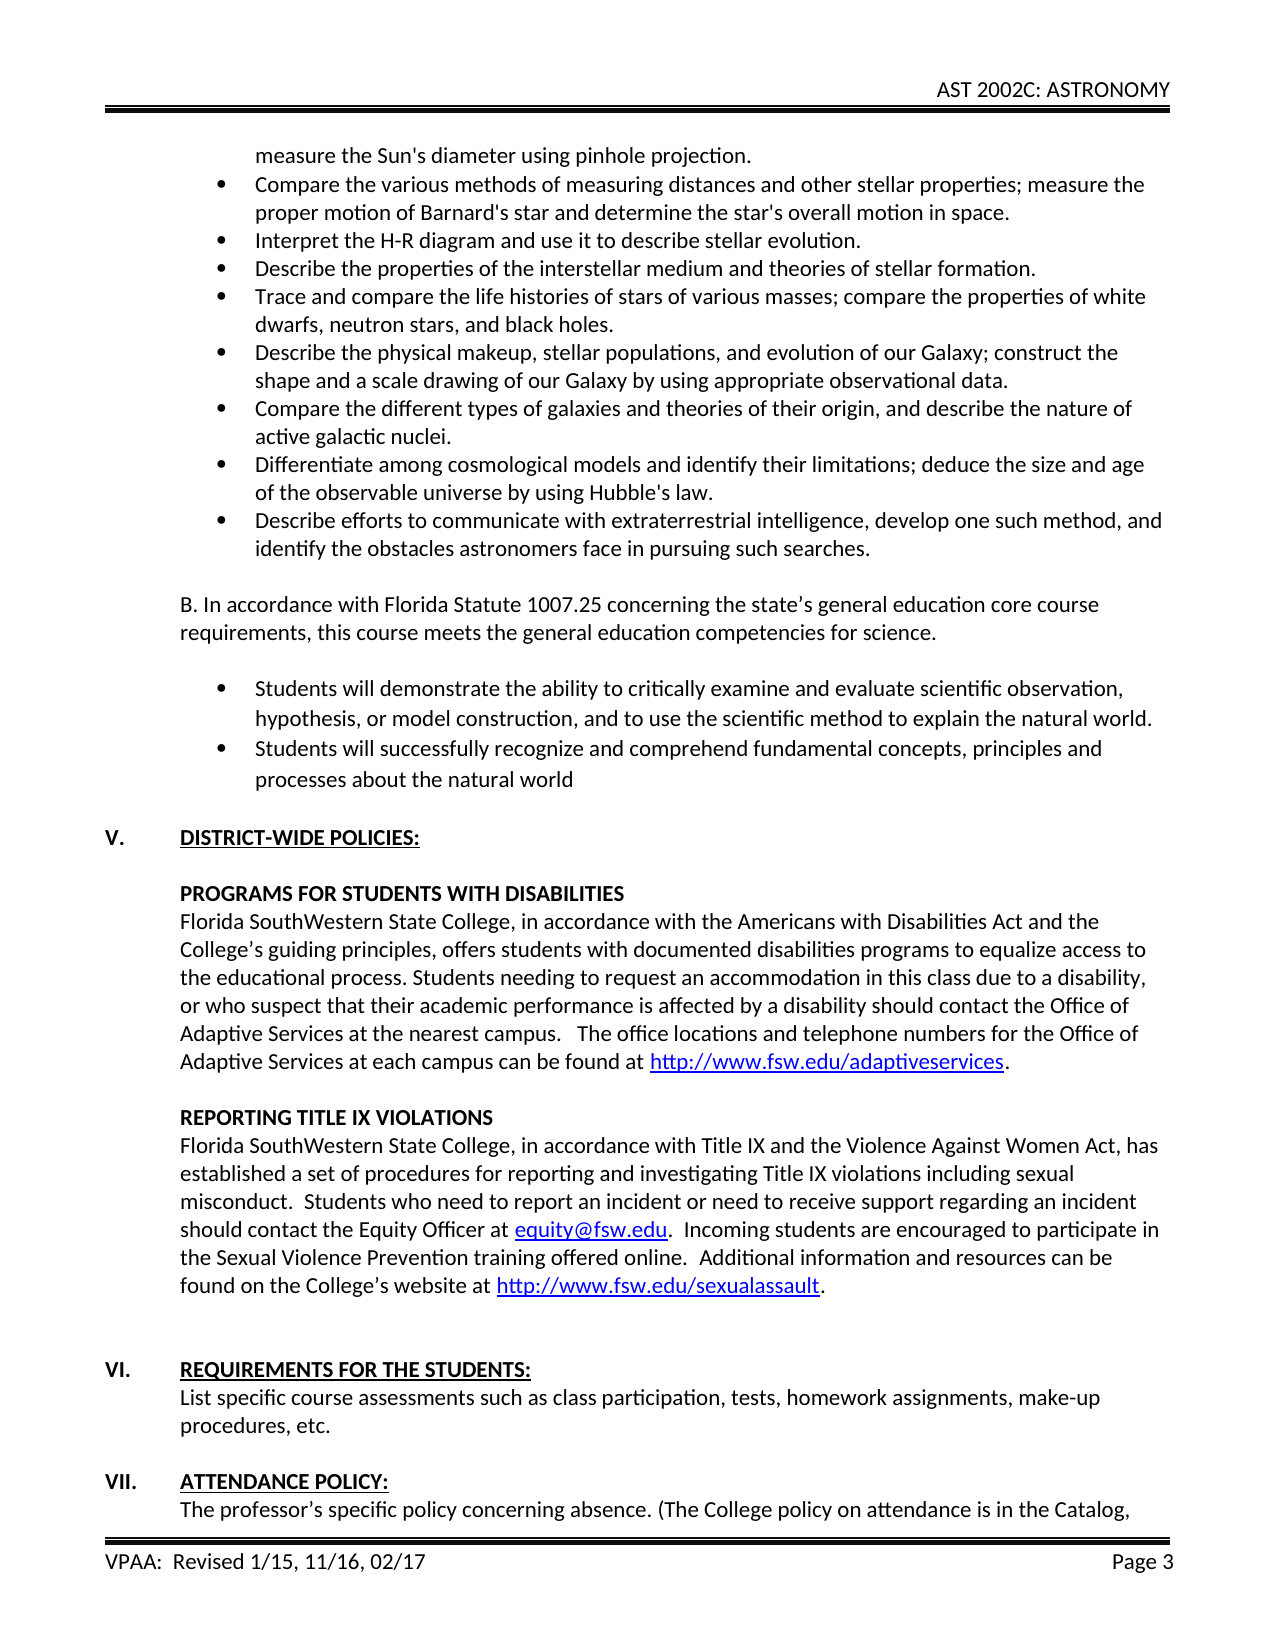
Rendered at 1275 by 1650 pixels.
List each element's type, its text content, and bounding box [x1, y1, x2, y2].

list Differentiate among cosmological models and identify their limitations; deduce the size and age of the observable universe by using Hubble's law. [217, 450, 1170, 506]
text Florida SouthWestern State College, in accordance with Title IX and the Violence Against Women Act, has established a set of procedures for reporting and investigating Title IX violations including sexual misconduct. Students who need to report an incident or need to receive support regarding an incident should contact the Equity Officer at equity@fsw.edu. Incoming students are encouraged to participate in the Sexual Violence Prevention training offered online. Additional information and resources can be found on the College’s website at http://www.fsw.edu/sexualassault. [180, 1131, 1170, 1299]
list Describe efforts to communicate with extraterrestrial intelligence, develop one such method, and identify the obstacles astronomers face in pursuing such searches. [217, 506, 1170, 562]
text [180, 1495, 1170, 1523]
list Compare the various methods of measuring distances and other stellar properties; measure the proper motion of Barnard's star and determine the star's overall motion in space. [217, 170, 1170, 226]
text B. In accordance with Florida Statute 1007.25 concerning the state’s general education core course requirements, this course meets the general education competencies for science. [180, 590, 1170, 646]
list Students will demonstrate the ability to critically examine and evaluate scientific observation, hypothesis, or model construction, and to use the scientific method to explain the natural world. [217, 674, 1170, 732]
list Describe the physical makeup, stellar populations, and evolution of our Galaxy; construct the shape and a scale drawing of our Galaxy by using appropriate observational data. [217, 338, 1170, 394]
list Interpret the H-R diagram and use it to describe stellar evolution. [217, 226, 1170, 254]
text Florida SouthWestern State College, in accordance with the Americans with Disabilities Act and the College’s guiding principles, offers students with documented disabilities programs to equalize access to the educational process. Students needing to request an accommodation in this class due to a disability, or who suspect that their academic performance is affected by a disability should contact the Office of Adaptive Services at the nearest campus. The office locations and telephone numbers for the Office of Adaptive Services at each campus can be found at http://www.fsw.edu/adaptiveservices. [180, 907, 1170, 1075]
list REQUIREMENTS FOR THE STUDENTS: [105, 1355, 1170, 1383]
text Programs for Students with Disabilities [180, 879, 1170, 907]
list Describe the properties of the interstellar medium and theories of stellar formation. [217, 254, 1170, 282]
list ATTENDANCE POLICY: [105, 1467, 1170, 1495]
list Students will successfully recognize and comprehend fundamental concepts, principles and processes about the natural world [217, 734, 1170, 793]
text REPORTING TITLE IX VIOLATIONS [180, 1103, 1170, 1131]
list Trace and compare the life histories of stars of various masses; compare the properties of white dwarfs, neutron stars, and black holes. [217, 282, 1170, 338]
list DISTRICT-WIDE POLICIES: [105, 823, 1170, 851]
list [217, 142, 1170, 170]
text List specific course assessments such as class participation, tests, homework assignments, make-up procedures, etc. [180, 1383, 1170, 1439]
list Compare the different types of galaxies and theories of their origin, and describe the nature of active galactic nuclei. [217, 394, 1170, 450]
